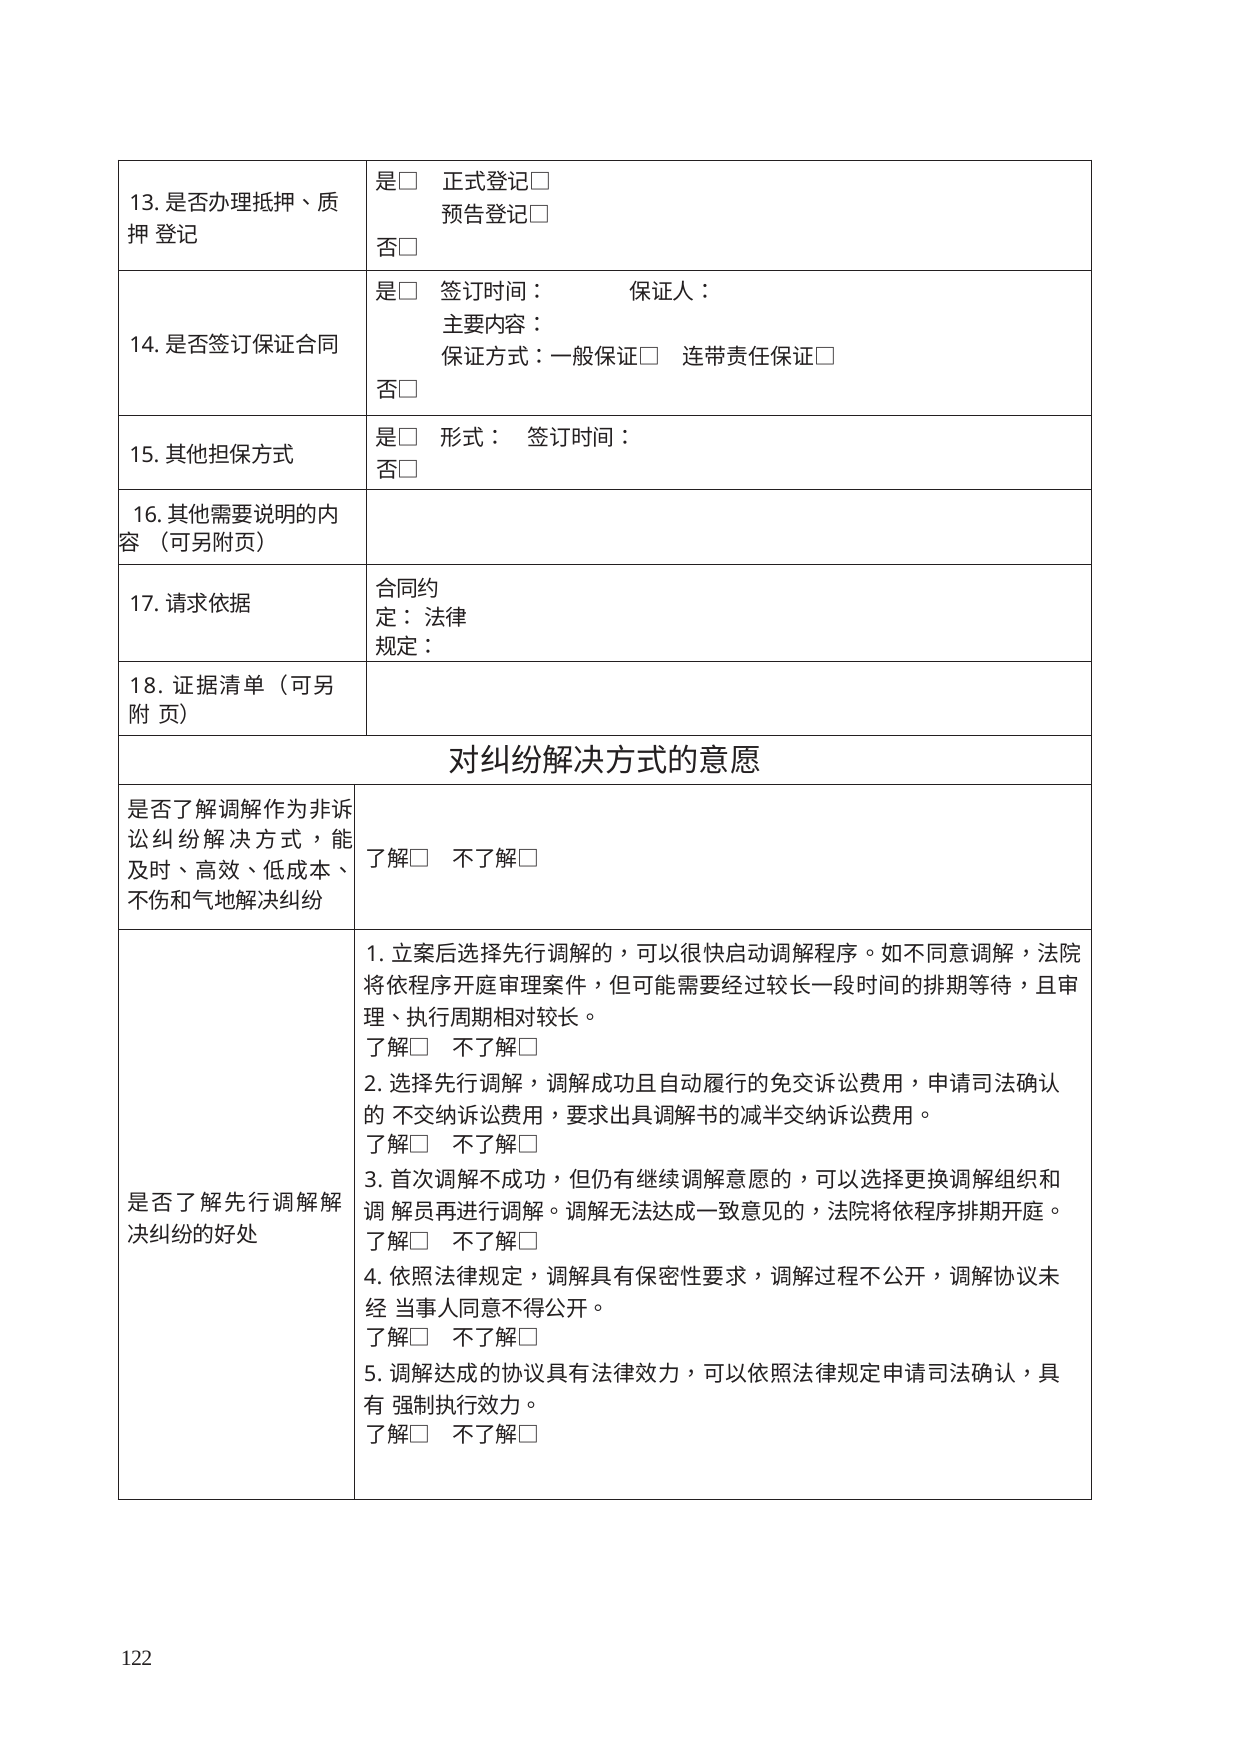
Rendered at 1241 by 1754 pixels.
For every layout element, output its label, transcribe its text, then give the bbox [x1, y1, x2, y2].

table_cell 了解□ 不了解□ [355, 785, 1091, 929]
table_cell [367, 490, 1091, 564]
table_header 13. 是否办理抵押、质押 登记 [119, 161, 366, 270]
table_cell 18. 证据清单（可另附 页） [119, 662, 366, 735]
table_cell 是否了解先行调解解 决纠纷的好处 [119, 930, 354, 1499]
table_cell 1. 立案后选择先行调解的，可以很快启动调解程序。如不同意调解，法院 将依程序开庭审理案件，但可能需要经过较长一段时间的排期等待，且审 理、执行周期相对较长。 了解□ 不了解□ 2. 选择先行调解，调解成功且自动履行的免交诉讼费用，申请司法确认的 不交纳诉讼费用，要求出具调解书的减半交纳诉讼费用。 了解□ 不了解□ 3. 首次调解不成功，但仍有继续调解意愿的，可以选择更换调解组织和调 解员再进行调解。调解无法达成一致意见的，法院将依程序排期开庭。 了解□ 不了解□ 4. 依照法律规定，调解具有保密性要求，调解过程不公开，调解协议未经 当事人同意不得公开。 了解□ 不了解□ 5. 调解达成的协议具有法律效力，可以依照法律规定申请司法确认，具有 强制执行效力。 了解□ 不了解□ [355, 930, 1091, 1499]
table_header 是□ 正式登记□ 预告登记□ 否□ [367, 161, 1091, 270]
table_cell 是□ 形式： 签订时间： 否□ [367, 416, 1091, 489]
table_cell 17. 请求依据 [119, 565, 366, 661]
table_cell 是□ 签订时间： 保证人： 主要内容： 保证方式：一般保证□ 连带责任保证□ 否□ [367, 271, 1091, 415]
table_cell 15. 其他担保方式 [119, 416, 366, 489]
table_cell [367, 662, 1091, 735]
table_cell 是否了解调解作为非诉 讼纠纷解决方式，能 及时、高效、低成本、 不伤和气地解决纠纷 [119, 785, 354, 929]
table_cell 合同约定： 法律规定： [367, 565, 1091, 661]
table_cell 16. 其他需要说明的内容 （可另附页） [119, 490, 366, 564]
table_cell 对纠纷解决方式的意愿 [119, 736, 1091, 784]
table_cell 14. 是否签订保证合同 [119, 271, 366, 415]
